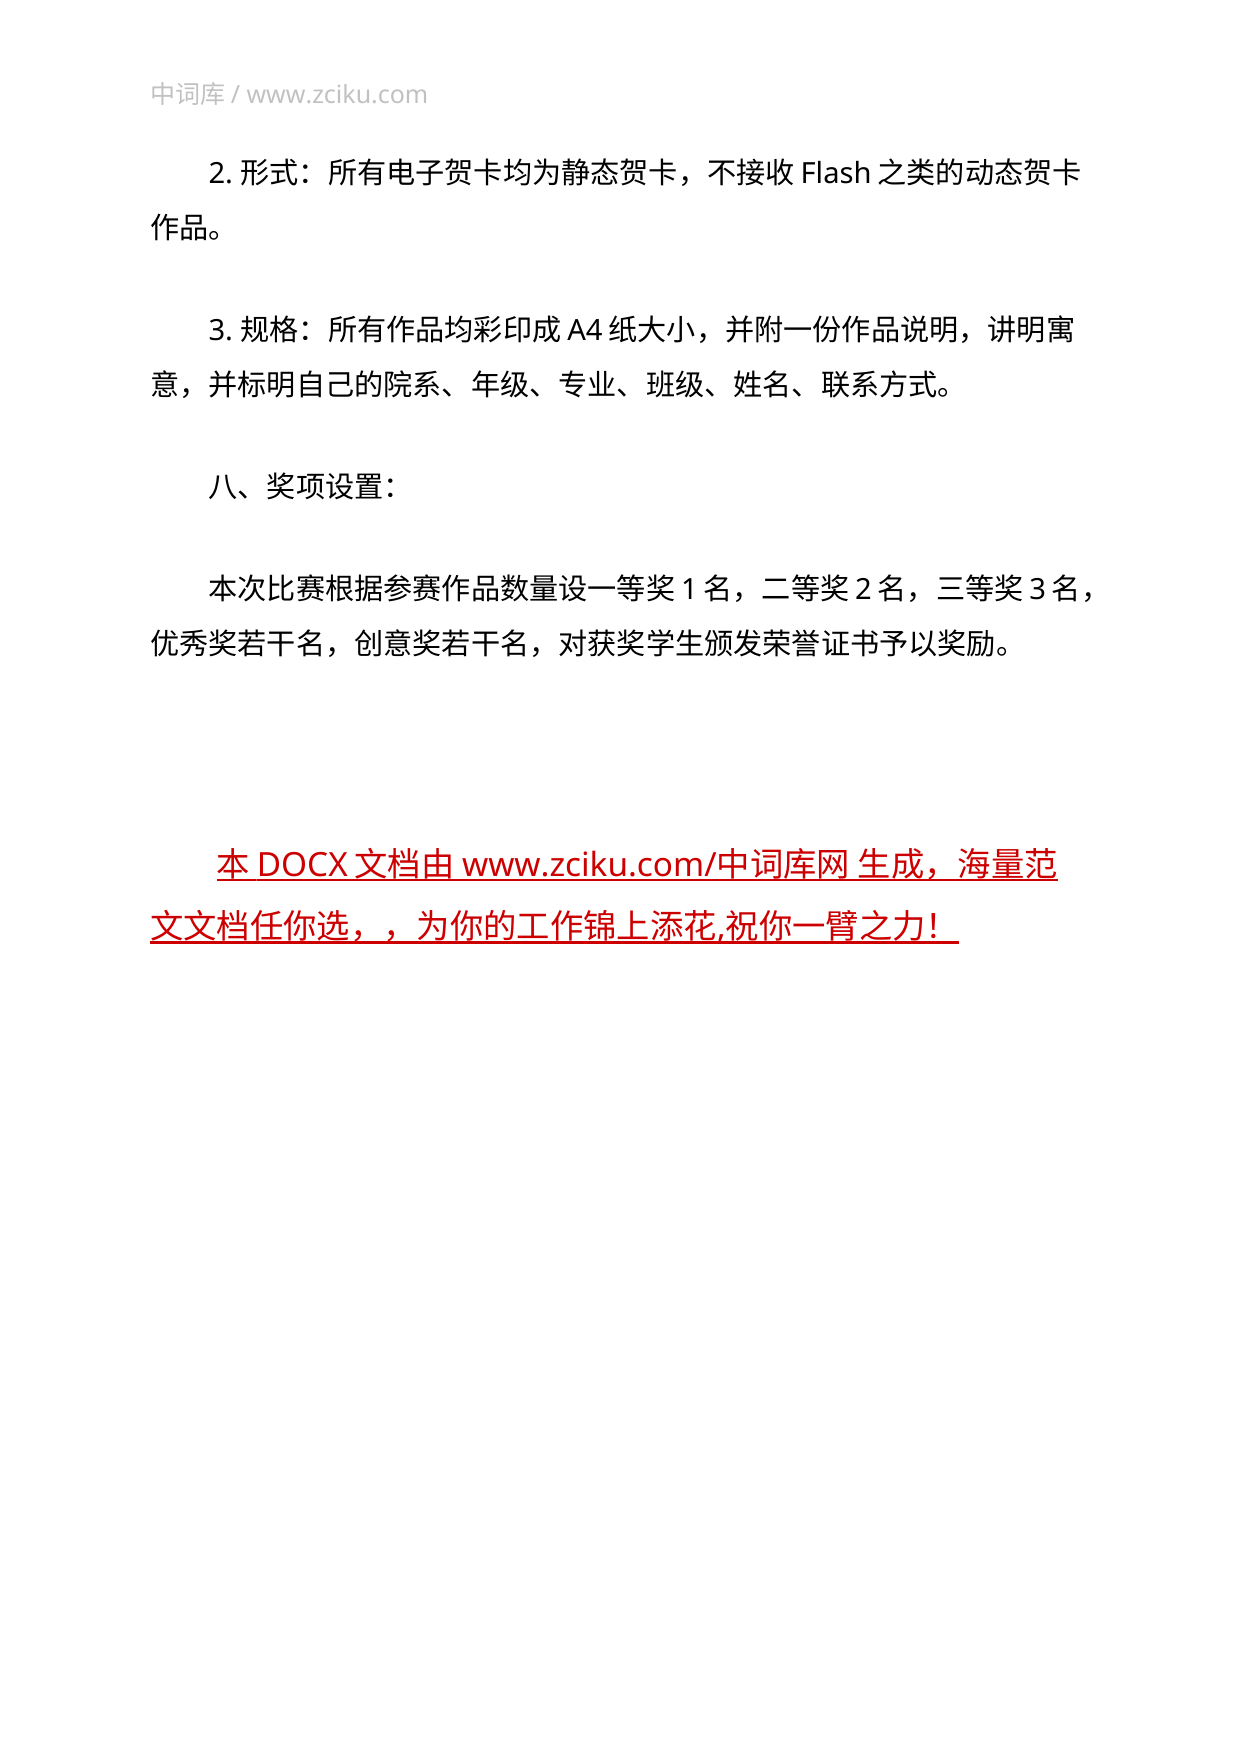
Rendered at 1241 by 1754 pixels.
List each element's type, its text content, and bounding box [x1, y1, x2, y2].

text 2. 形式：所有电子贺卡均为静态贺卡，不接收Flash之类的动态贺卡作品。 [150, 150, 1090, 247]
text 本次比赛根据参赛作品数量设一等奖1名，二等奖2名，三等奖3名，优秀奖若干名，创意奖若干名，对获奖学生颁发荣誉证书予以奖励。 [150, 565, 1090, 663]
text 本DOCX文档由 www.zciku.com/中词库网 生成，海量范文文档任你选，，为你的工作锦上添花,祝你一臂之力！ [150, 837, 1090, 949]
text 3. 规格：所有作品均彩印成A4纸大小，并附一份作品说明，讲明寓意，并标明自己的院系、年级、专业、班级、姓名、联系方式。 [150, 307, 1090, 404]
text 八、奖项设置： [150, 463, 1090, 506]
